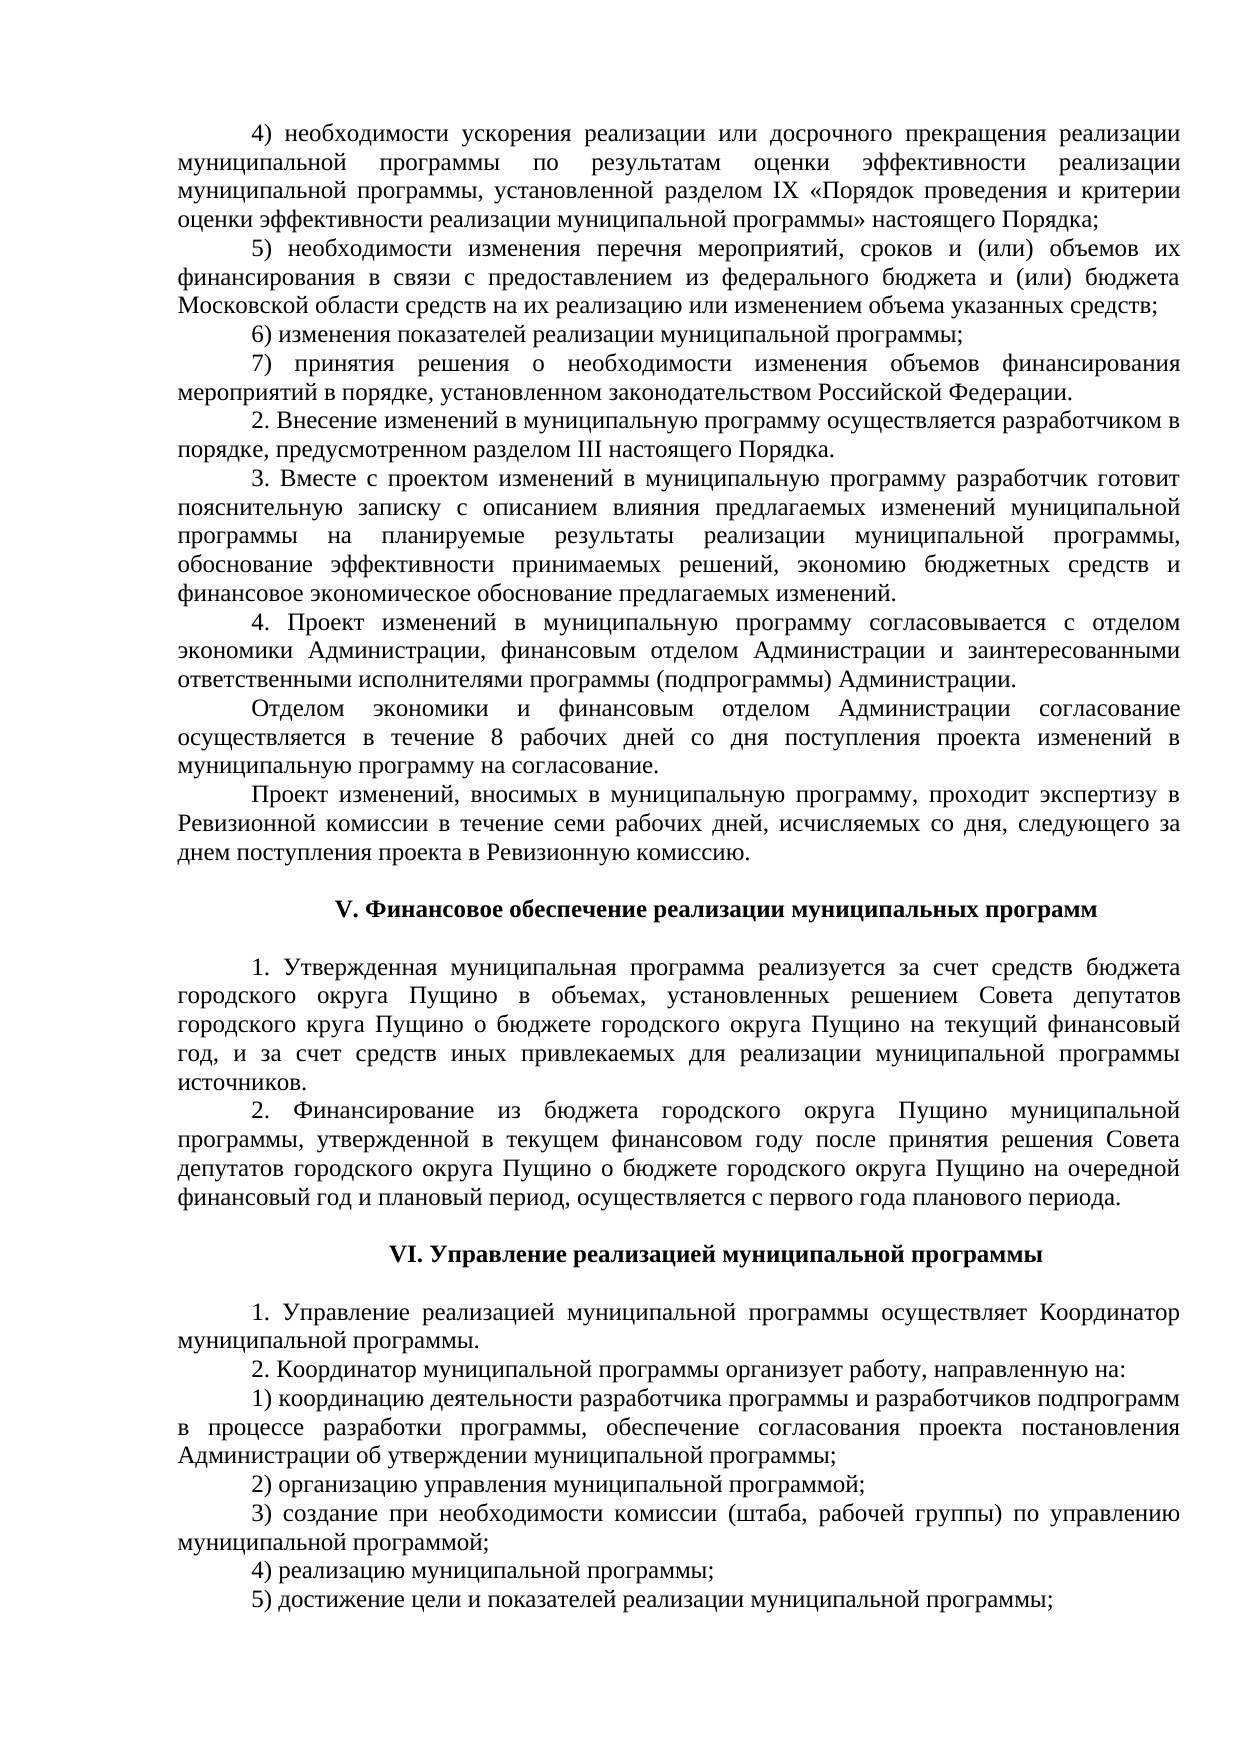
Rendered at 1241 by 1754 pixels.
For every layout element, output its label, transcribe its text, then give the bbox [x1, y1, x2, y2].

text 2) организацию управления муниципальной программой; [177, 1469, 1181, 1498]
text 1. Управление реализацией муниципальной программы осуществляет Координатор муниципальной программы. [177, 1297, 1181, 1354]
text 1. Утвержденная муниципальная программа реализуется за счет средств бюджета городского округа Пущино в объемах, установленных решением Совета депутатов городского круга Пущино о бюджете городского округа Пущино на текущий финансовый год, и за счет средств иных привлекаемых для реализации муниципальной программы источников. [177, 952, 1181, 1096]
text Проект изменений, вносимых в муниципальную программу, проходит экспертизу в Ревизионной комиссии в течение семи рабочих дней, исчисляемых со дня, следующего за днем поступления проекта в Ревизионную комиссию. [177, 779, 1181, 866]
text 3) создание при необходимости комиссии (штаба, рабочей группы) по управлению муниципальной программой; [177, 1498, 1181, 1556]
text 1) координацию деятельности разработчика программы и разработчиков подпрограмм в процессе разработки программы, обеспечение согласования проекта постановления Администрации об утверждении муниципальной программы; [177, 1383, 1181, 1469]
text 3. Вместе с проектом изменений в муниципальную программу разработчик готовит пояснительную записку с описанием влияния предлагаемых изменений муниципальной программы на планируемые результаты реализации муниципальной программы, обоснование эффективности принимаемых решений, экономию бюджетных средств и финансовое экономическое обоснование предлагаемых изменений. [177, 463, 1181, 607]
text 4) необходимости ускорения реализации или досрочного прекращения реализации муниципальной программы по результатам оценки эффективности реализации муниципальной программы, установленной разделом IX «Порядок проведения и критерии оценки эффективности реализации муниципальной программы» настоящего Порядка; [177, 118, 1181, 233]
text 7) принятия решения о необходимости изменения объемов финансирования мероприятий в порядке, установленном законодательством Российской Федерации. [177, 348, 1181, 406]
text 2. Координатор муниципальной программы организует работу, направленную на: [177, 1354, 1181, 1383]
text V. Финансовое обеспечение реализации муниципальных программ [177, 894, 1181, 923]
text 2. Финансирование из бюджета городского округа Пущино муниципальной программы, утвержденной в текущем финансовом году после принятия решения Совета депутатов городского округа Пущино о бюджете городского округа Пущино на очередной финансовый год и плановый период, осуществляется с первого года планового периода. [177, 1096, 1181, 1211]
text 4. Проект изменений в муниципальную программу согласовывается с отделом экономики Администрации, финансовым отделом Администрации и заинтересованными ответственными исполнителями программы (подпрограммы) Администрации. [177, 607, 1181, 693]
text 5) достижение цели и показателей реализации муниципальной программы; [177, 1584, 1181, 1613]
text 4) реализацию муниципальной программы; [177, 1556, 1181, 1584]
text 6) изменения показателей реализации муниципальной программы; [177, 319, 1181, 348]
text Отделом экономики и финансовым отделом Администрации согласование осуществляется в течение 8 рабочих дней со дня поступления проекта изменений в муниципальную программу на согласование. [177, 693, 1181, 779]
text 2. Внесение изменений в муниципальную программу осуществляется разработчиком в порядке, предусмотренном разделом III настоящего Порядка. [177, 406, 1181, 463]
text 5) необходимости изменения перечня мероприятий, сроков и (или) объемов их финансирования в связи с предоставлением из федерального бюджета и (или) бюджета Московской области средств на их реализацию или изменением объема указанных средств; [177, 233, 1181, 319]
text VI. Управление реализацией муниципальной программы [177, 1239, 1181, 1268]
